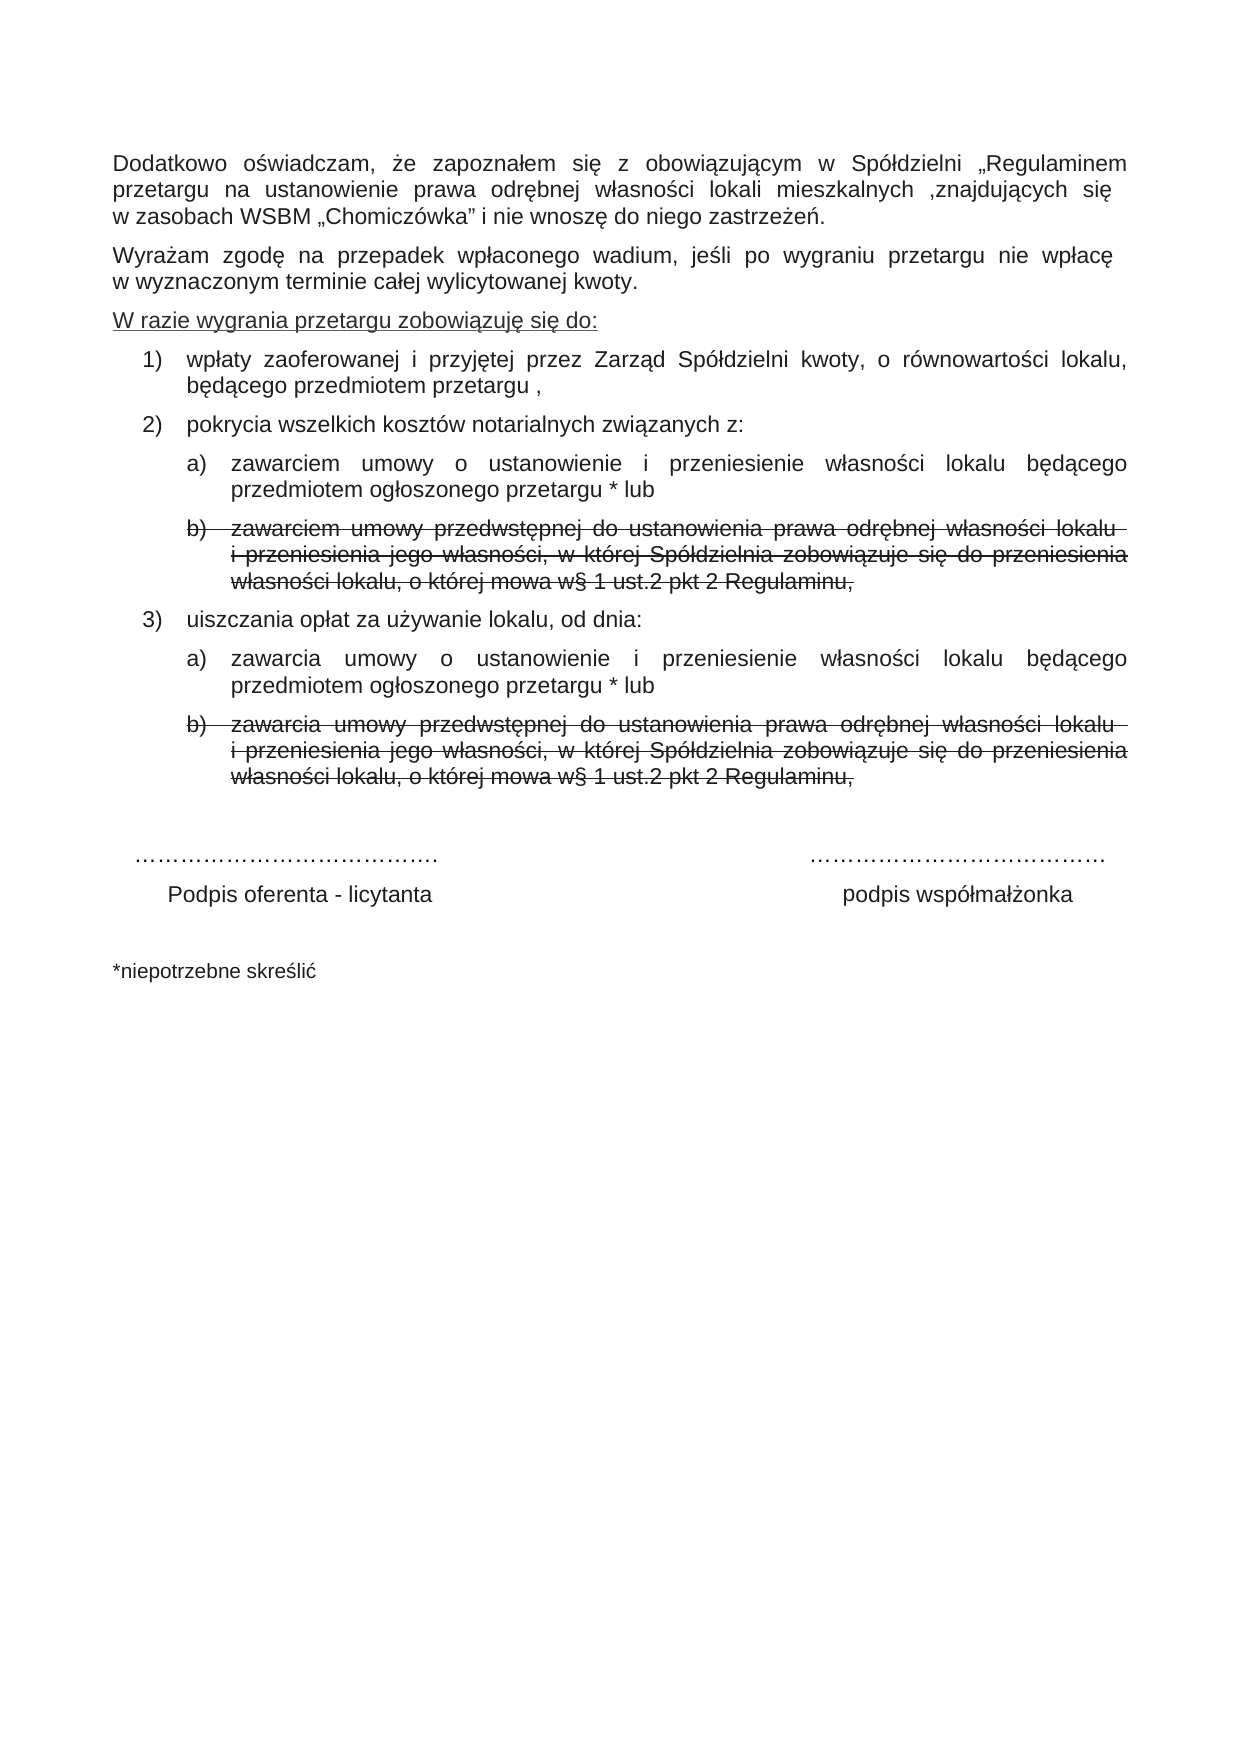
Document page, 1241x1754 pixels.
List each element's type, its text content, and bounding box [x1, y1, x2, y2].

list wpłaty zaoferowanej i przyjętej przez Zarząd Spółdzielni kwoty, o równowartości lokalu, będącego przedmiotem przetargu , [142, 346, 1128, 398]
list zawarciem umowy przedwstępnej do ustanowienia prawa odrębnej własności lokalu i przeniesienia jego własności, w której Spółdzielnia zobowiązuje się do przeniesienia własności lokalu, o której mowa w§ 1 ust.2 pkt 2 Regulaminu, [186, 515, 1128, 594]
text W razie wygrania przetargu zobowiązuję się do: [112, 307, 1128, 333]
list zawarcia umowy przedwstępnej do ustanowienia prawa odrębnej własności lokalu i przeniesienia jego własności, w której Spółdzielnia zobowiązuje się do przeniesienia własności lokalu, o której mowa w§ 1 ust.2 pkt 2 Regulaminu, [186, 726, 1128, 789]
text Dodatkowo oświadczam, że zapoznałem się z obowiązującym w Spółdzielni „Regulaminem przetargu na ustanowienie prawa odrębnej własności lokali mieszkalnych ,znajdujących się w zasobach WSBM „Chomiczówka” i nie wnoszę do niego zastrzeżeń. [112, 150, 1128, 229]
text Podpis oferenta - licytanta podpis współmałżonka [112, 880, 1128, 907]
list uiszczania opłat za używanie lokalu, od dnia: [142, 606, 1128, 633]
text Wyrażam zgodę na przepadek wpłaconego wadium, jeśli po wygraniu przetargu nie wpłacę w wyznaczonym terminie całej wylicytowanej kwoty. [112, 242, 1128, 294]
list pokrycia wszelkich kosztów notarialnych związanych z: [142, 411, 1128, 437]
text …………………………………. ………………………………… [112, 841, 1128, 867]
text *niepotrzebne skreślić [112, 959, 1128, 983]
list zawarciem umowy o ustanowienie i przeniesienie własności lokalu będącego przedmiotem ogłoszonego przetargu * lub [186, 450, 1128, 502]
list zawarcia umowy o ustanowienie i przeniesienie własności lokalu będącego przedmiotem ogłoszonego przetargu * lub [186, 645, 1128, 698]
